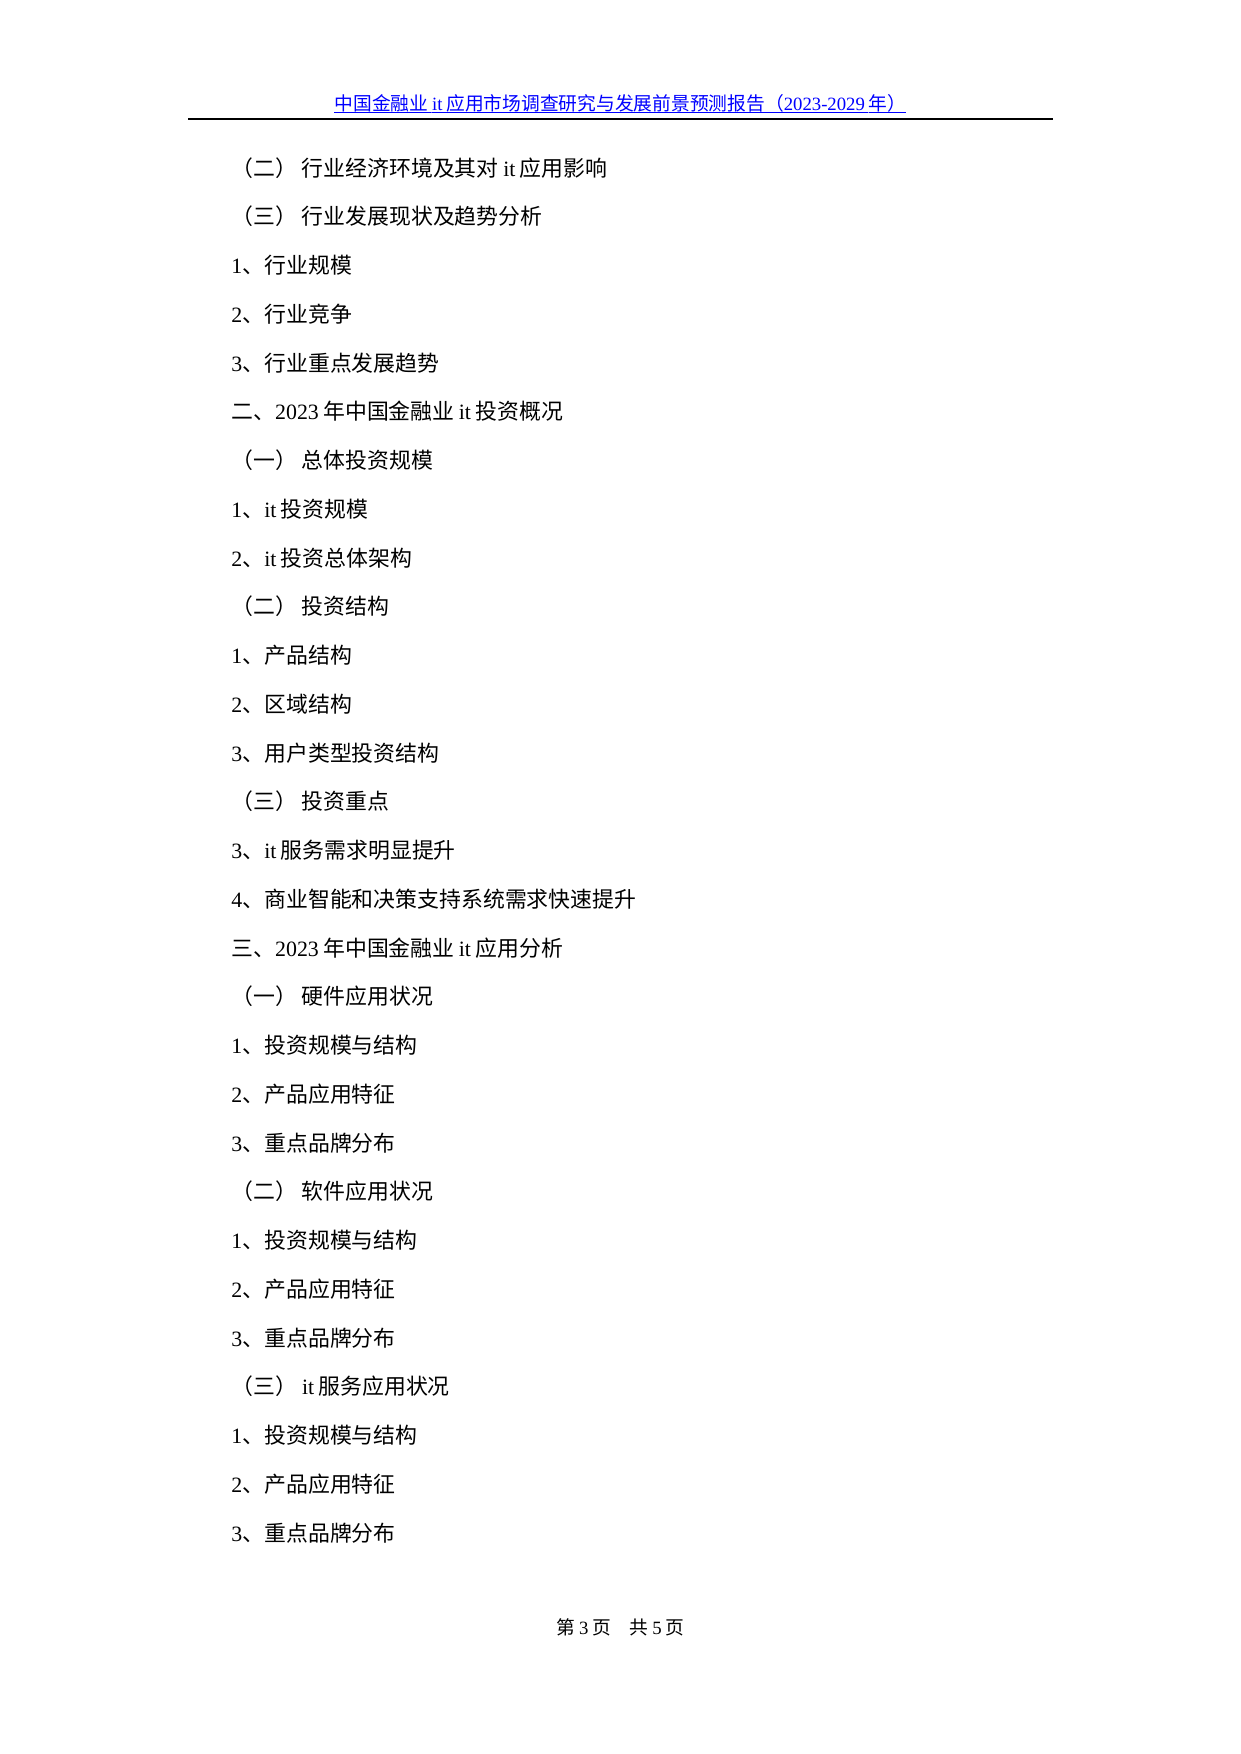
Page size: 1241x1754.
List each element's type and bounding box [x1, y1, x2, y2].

text [187, 150, 1053, 1548]
